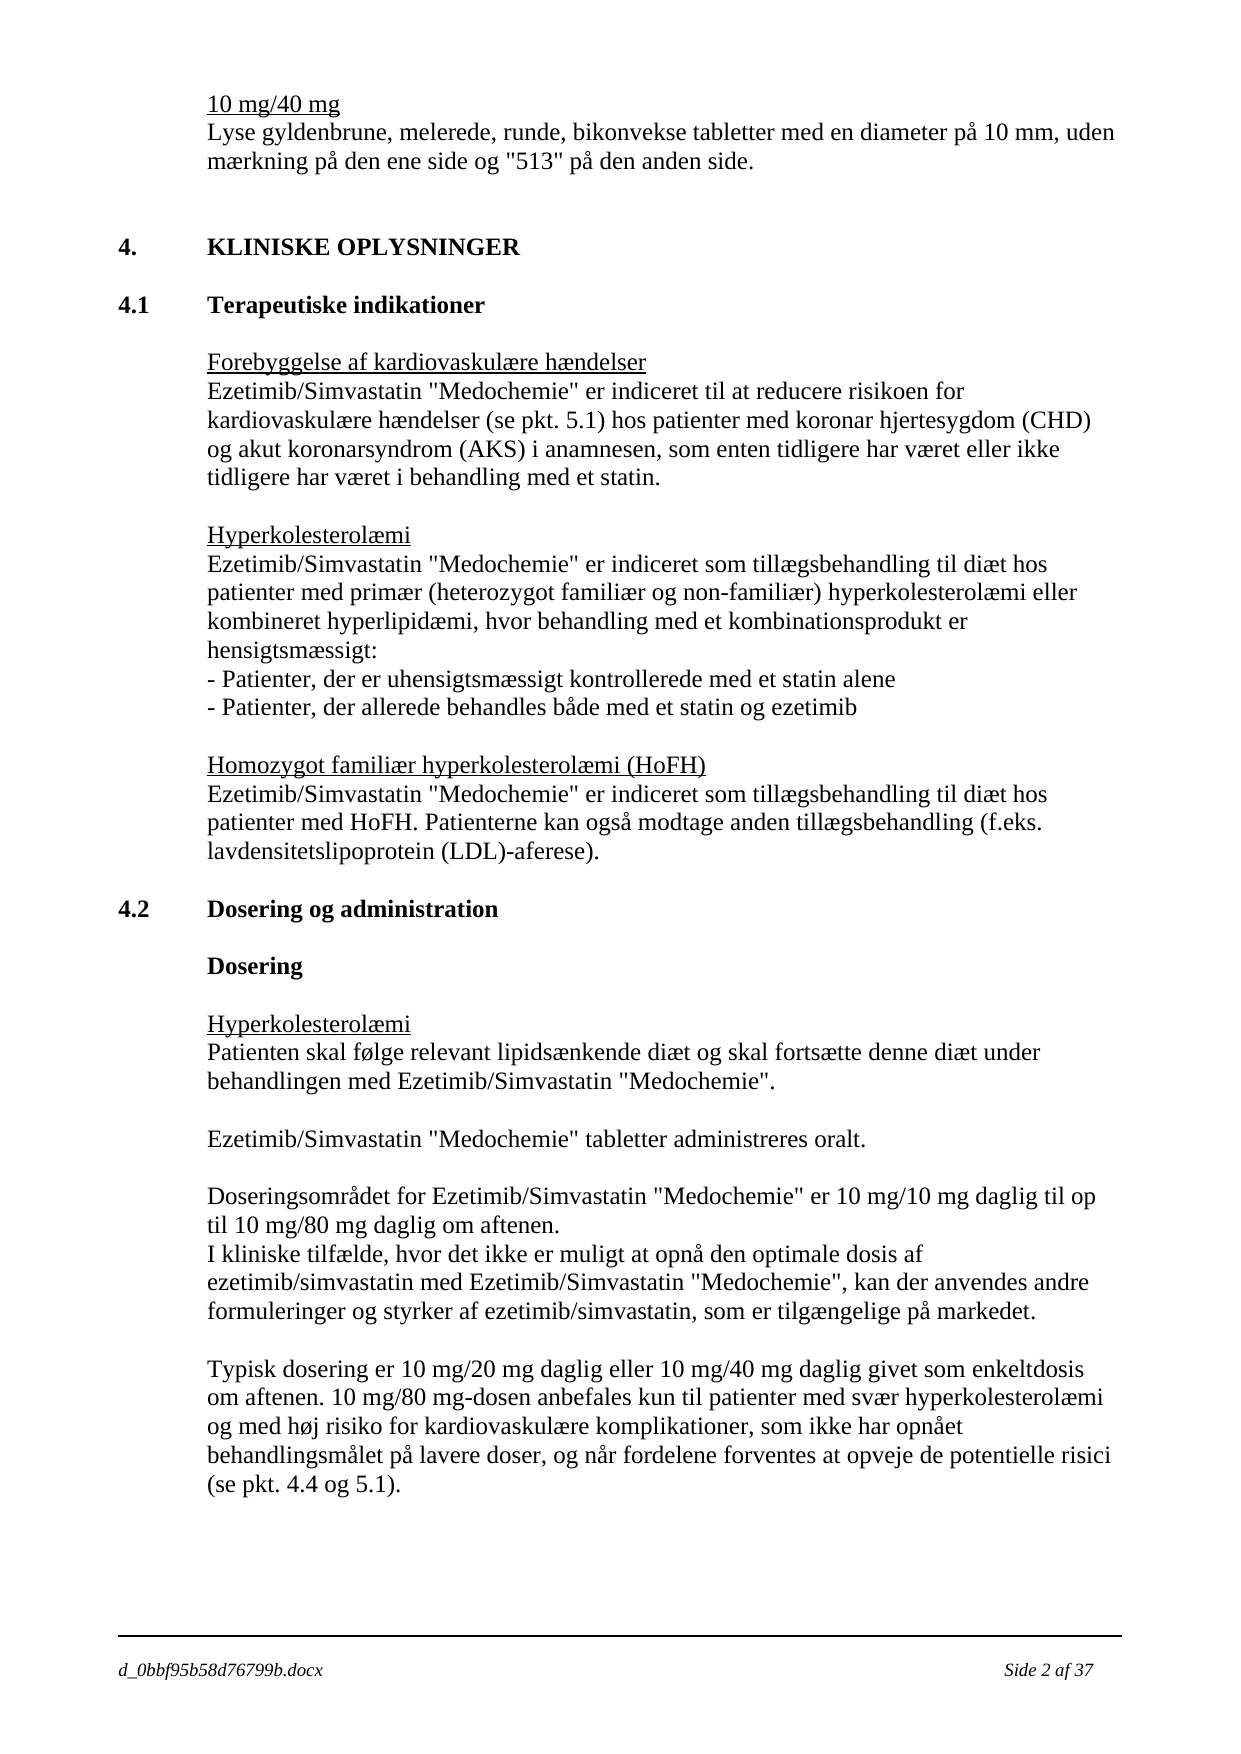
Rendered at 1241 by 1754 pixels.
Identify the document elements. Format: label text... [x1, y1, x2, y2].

text Dosering [207, 951, 1122, 980]
text Ezetimib/Simvastatin "Medochemie" er indiceret til at reducere risikoen for kardiovaskulære hændelser (se pkt. 5.1) hos patienter med koronar hjertesygdom (CHD) og akut koronarsyndrom (AKS) i anamnesen, som enten tidligere har været eller ikke tidligere har været i behandling med et statin. [207, 376, 1122, 491]
text Ezetimib/Simvastatin "Medochemie" er indiceret som tillægsbehandling til diæt hos patienter med primær (heterozygot familiær og non-familiær) hyperkolesterolæmi eller kombineret hyperlipidæmi, hvor behandling med et kombinationsprodukt er hensigtsmæssigt: [207, 549, 1122, 664]
text 4.2 Dosering og administration [118, 894, 1122, 922]
text I kliniske tilfælde, hvor det ikke er muligt at opnå den optimale dosis af ezetimib/simvastatin med Ezetimib/Simvastatin "Medochemie", kan der anvendes andre formuleringer og styrker af ezetimib/simvastatin, som er tilgængelige på markedet. [207, 1239, 1122, 1325]
list Patienter, der er uhensigtsmæssigt kontrollerede med et statin alene [207, 664, 1122, 692]
list Patienter, der allerede behandles både med et statin og ezetimib [207, 692, 1122, 721]
text Patienten skal følge relevant lipidsænkende diæt og skal fortsætte denne diæt under behandlingen med Ezetimib/Simvastatin "Medochemie". [207, 1037, 1122, 1095]
text 4.1 Terapeutiske indikationer [118, 290, 1122, 319]
text Lyse gyldenbrune, melerede, runde, bikonvekse tabletter med en diameter på 10 mm, uden mærkning på den ene side og "513" på den anden side. [207, 117, 1122, 175]
text 4. KLINISKE OPLYSNINGER [118, 232, 1122, 261]
text Hyperkolesterolæmi [207, 520, 1122, 549]
text Hyperkolesterolæmi [207, 1009, 1122, 1037]
text Ezetimib/Simvastatin "Medochemie" tabletter administreres oralt. [207, 1124, 1122, 1152]
text 10 mg/40 mg [207, 89, 1122, 117]
text Homozygot familiær hyperkolesterolæmi (HoFH) [207, 750, 1122, 779]
text Forebyggelse af kardiovaskulære hændelser [207, 347, 1122, 376]
text Ezetimib/Simvastatin "Medochemie" er indiceret som tillægsbehandling til diæt hos patienter med HoFH. Patienterne kan også modtage anden tillægsbehandling (f.eks. lavdensitetslipoprotein (LDL)-aferese). [207, 779, 1122, 865]
text Doseringsområdet for Ezetimib/Simvastatin "Medochemie" er 10 mg/10 mg daglig til op til 10 mg/80 mg daglig om aftenen. [207, 1181, 1122, 1239]
text Typisk dosering er 10 mg/20 mg daglig eller 10 mg/40 mg daglig givet som enkeltdosis om aftenen. 10 mg/80 mg-dosen anbefales kun til patienter med svær hyperkolesterolæmi og med høj risiko for kardiovaskulære komplikationer, som ikke har opnået behandlingsmålet på lavere doser, og når fordelene forventes at opveje de potentielle risici (se pkt. 4.4 og 5.1). [207, 1354, 1122, 1497]
